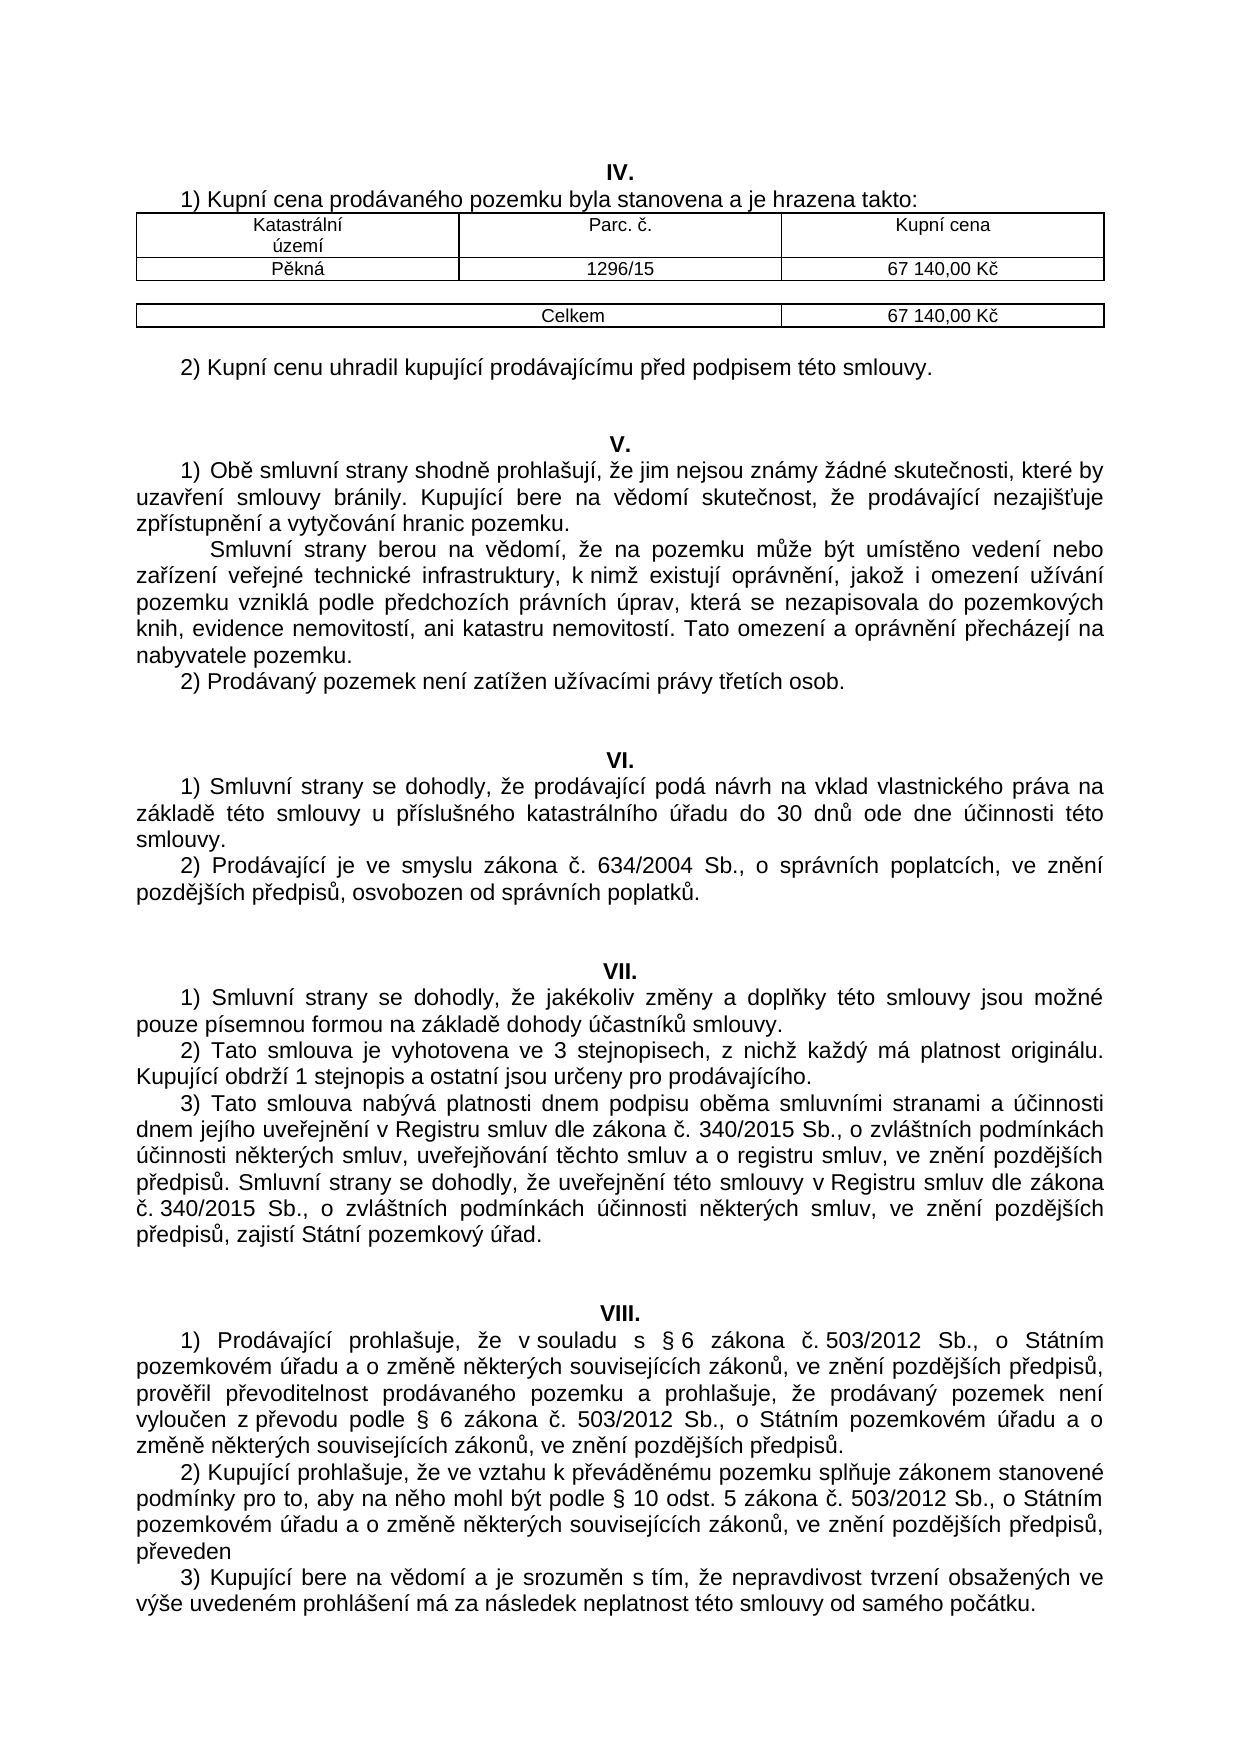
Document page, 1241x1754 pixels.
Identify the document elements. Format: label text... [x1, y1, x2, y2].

text 3) Kupující bere na vědomí a je srozuměn s tím, že nepravdivost tvrzení obsažených ve výše uvedeném prohlášení má za následek neplatnost této smlouvy od samého počátku. [136, 1564, 1104, 1617]
table_header Kupní cena [782, 214, 1103, 257]
table_cell 1296/15 [460, 258, 781, 280]
text VIII. [136, 1300, 1104, 1327]
text 2) Tato smlouva je vyhotovena ve 3 stejnopisech, z nichž každý má platnost originálu. Kupující obdrží 1 stejnopis a ostatní jsou určeny pro prodávajícího. [136, 1037, 1104, 1089]
table_header Katastrální území [137, 214, 458, 257]
text VII. [136, 958, 1104, 984]
table_cell 67 140,00 Kč [782, 258, 1103, 280]
text 1) Prodávající prohlašuje, že v souladu s § 6 zákona č. 503/2012 Sb., o Státním pozemkovém úřadu a o změně některých souvisejících zákonů, ve znění pozdějších předpisů, prověřil převoditelnost prodávaného pozemku a prohlašuje, že prodávaný pozemek není vyloučen z převodu podle § 6 zákona č. 503/2012 Sb., o Státním pozemkovém úřadu a o změně některých souvisejících zákonů, ve znění pozdějších předpisů. [136, 1327, 1104, 1458]
text Smluvní strany berou na vědomí, že na pozemku může být umístěno vedení nebo zařízení veřejné technické infrastruktury, k nimž existují oprávnění, jakož i omezení užívání pozemku vzniklá podle předchozích právních úprav, která se nezapisovala do pozemkových knih, evidence nemovitostí, ani katastru nemovitostí. Tato omezení a oprávnění přecházejí na nabyvatele pozemku. [136, 536, 1104, 668]
text 1) Smluvní strany se dohodly, že prodávající podá návrh na vklad vlastnického práva na základě této smlouvy u příslušného katastrálního úřadu do 30 dnů ode dne účinnosti této smlouvy. [136, 773, 1104, 852]
text 1) Kupní cena prodávaného pozemku byla stanovena a je hrazena takto: [136, 186, 1104, 212]
text 2) Kupující prohlašuje, že ve vztahu k převáděnému pozemku splňuje zákonem stanovené podmínky pro to, aby na něho mohl být podle § 10 odst. 5 zákona č. 503/2012 Sb., o Státním pozemkovém úřadu a o změně některých souvisejících zákonů, ve znění pozdějších předpisů, převeden [136, 1458, 1104, 1564]
table_header Celkem [137, 305, 781, 326]
text 2) Kupní cenu uhradil kupující prodávajícímu před podpisem této smlouvy. [136, 354, 1104, 380]
table_header 67 140,00 Kč [782, 305, 1103, 326]
table_header Parc. č. [460, 214, 781, 257]
text 2) Prodávající je ve smyslu zákona č. 634/2004 Sb., o správních poplatcích, ve znění pozdějších předpisů, osvobozen od správních poplatků. [136, 852, 1104, 905]
text 1) Obě smluvní strany shodně prohlašují, že jim nejsou známy žádné skutečnosti, které by uzavření smlouvy bránily. Kupující bere na vědomí skutečnost, že prodávající nezajišťuje zpřístupnění a vytyčování hranic pozemku. [136, 457, 1104, 536]
text V. [136, 431, 1104, 457]
text 2) Prodávaný pozemek není zatížen užívacími právy třetích osob. [136, 668, 1104, 694]
text 3) Tato smlouva nabývá platnosti dnem podpisu oběma smluvními stranami a účinnosti dnem jejího uveřejnění v Registru smluv dle zákona č. 340/2015 Sb., o zvláštních podmínkách účinnosti některých smluv, uveřejňování těchto smluv a o registru smluv, ve znění pozdějších předpisů. Smluvní strany se dohodly, že uveřejnění této smlouvy v Registru smluv dle zákona č. 340/2015 Sb., o zvláštních podmínkách účinnosti některých smluv, ve znění pozdějších předpisů, zajistí Státní pozemkový úřad. [136, 1089, 1104, 1248]
table_cell Pěkná [137, 258, 458, 280]
text VI. [136, 747, 1104, 773]
text 1) Smluvní strany se dohodly, že jakékoliv změny a doplňky této smlouvy jsou možné pouze písemnou formou na základě dohody účastníků smlouvy. [136, 984, 1104, 1037]
text IV. [136, 159, 1104, 186]
